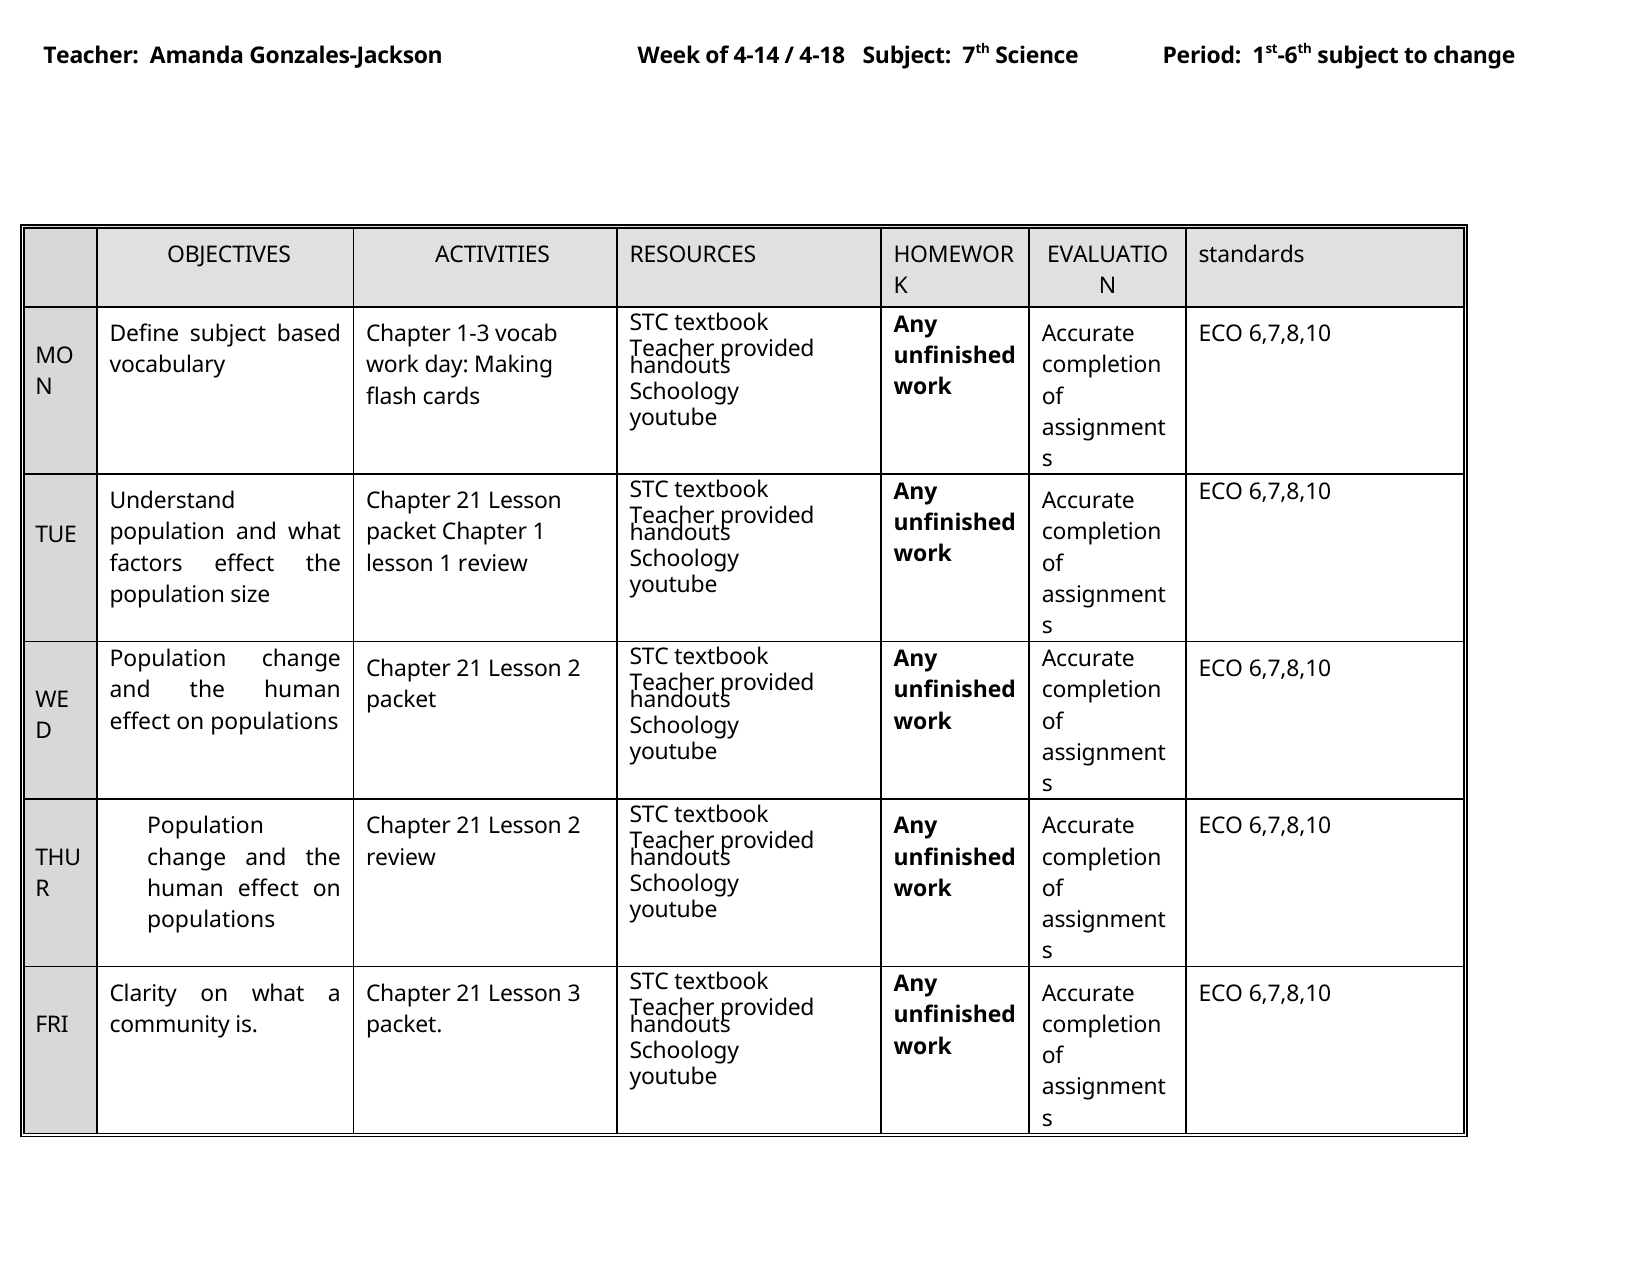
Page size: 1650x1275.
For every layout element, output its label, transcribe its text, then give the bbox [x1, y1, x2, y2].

table_cell Understand population and what factors effect the population size [98, 475, 353, 641]
table_header EVALUATION [1030, 229, 1185, 306]
table_cell Accurate completion of assignments [1030, 967, 1185, 1133]
table_cell ECO 6,7,8,10 [1187, 308, 1463, 473]
table_cell STC textbook Teacher provided handouts Schoology youtube [618, 642, 880, 798]
table_cell Population change and the human effect on populations [98, 800, 353, 966]
table_cell Population change and the human effect on populations [98, 642, 353, 798]
table_cell Any unfinished work [882, 308, 1028, 473]
table_cell Chapter 1-3 vocab work day: Making flash cards [354, 308, 616, 473]
table_cell STC textbook Teacher provided handouts Schoology youtube [618, 800, 880, 966]
table_cell Chapter 21 Lesson 3 packet. [354, 967, 616, 1133]
table_cell WED [25, 642, 96, 798]
table_header OBJECTIVES [98, 229, 353, 306]
table_header [25, 229, 96, 306]
table_cell Any unfinished work [882, 642, 1028, 798]
table_cell STC textbook Teacher provided handouts Schoology youtube [618, 475, 880, 641]
table_cell Accurate completion of assignments [1030, 642, 1185, 798]
table_cell ECO 6,7,8,10 [1187, 642, 1463, 798]
table_cell ECO 6,7,8,10 [1187, 800, 1463, 966]
table_header HOMEWORK [882, 229, 1028, 306]
table_cell Chapter 21 Lesson packet Chapter 1 lesson 1 review [354, 475, 616, 641]
table_cell FRI [25, 967, 96, 1133]
table_cell Accurate completion of assignments [1030, 800, 1185, 966]
table_header RESOURCES [618, 229, 880, 306]
table_header standards [1187, 229, 1463, 306]
text Teacher: Amanda Gonzales-Jackson Week of 4-14 / 4-18 Subject: 7th Science Period: 1st-6th subject to change [37, 39, 1612, 70]
table_cell ECO 6,7,8,10 [1187, 967, 1463, 1133]
table_cell STC textbook Teacher provided handouts Schoology youtube [618, 967, 880, 1133]
table_cell Chapter 21 Lesson 2 packet [354, 642, 616, 798]
table_cell Clarity on what a community is. [98, 967, 353, 1133]
table_cell Accurate completion of assignments [1030, 475, 1185, 641]
table_cell Define subject based vocabulary [98, 308, 353, 473]
table_cell Any unfinished work [882, 800, 1028, 966]
table_cell STC textbook Teacher provided handouts Schoology youtube [618, 308, 880, 473]
table_cell ECO 6,7,8,10 [1187, 475, 1463, 641]
table_cell Any unfinished work [882, 967, 1028, 1133]
table_cell Chapter 21 Lesson 2 review [354, 800, 616, 966]
table_cell Any unfinished work [882, 475, 1028, 641]
table_header ACTIVITIES [354, 229, 616, 306]
table_cell TUE [25, 475, 96, 641]
table_cell Accurate completion of assignments [1030, 308, 1185, 473]
table_cell THUR [25, 800, 96, 966]
table_cell MON [25, 308, 96, 473]
